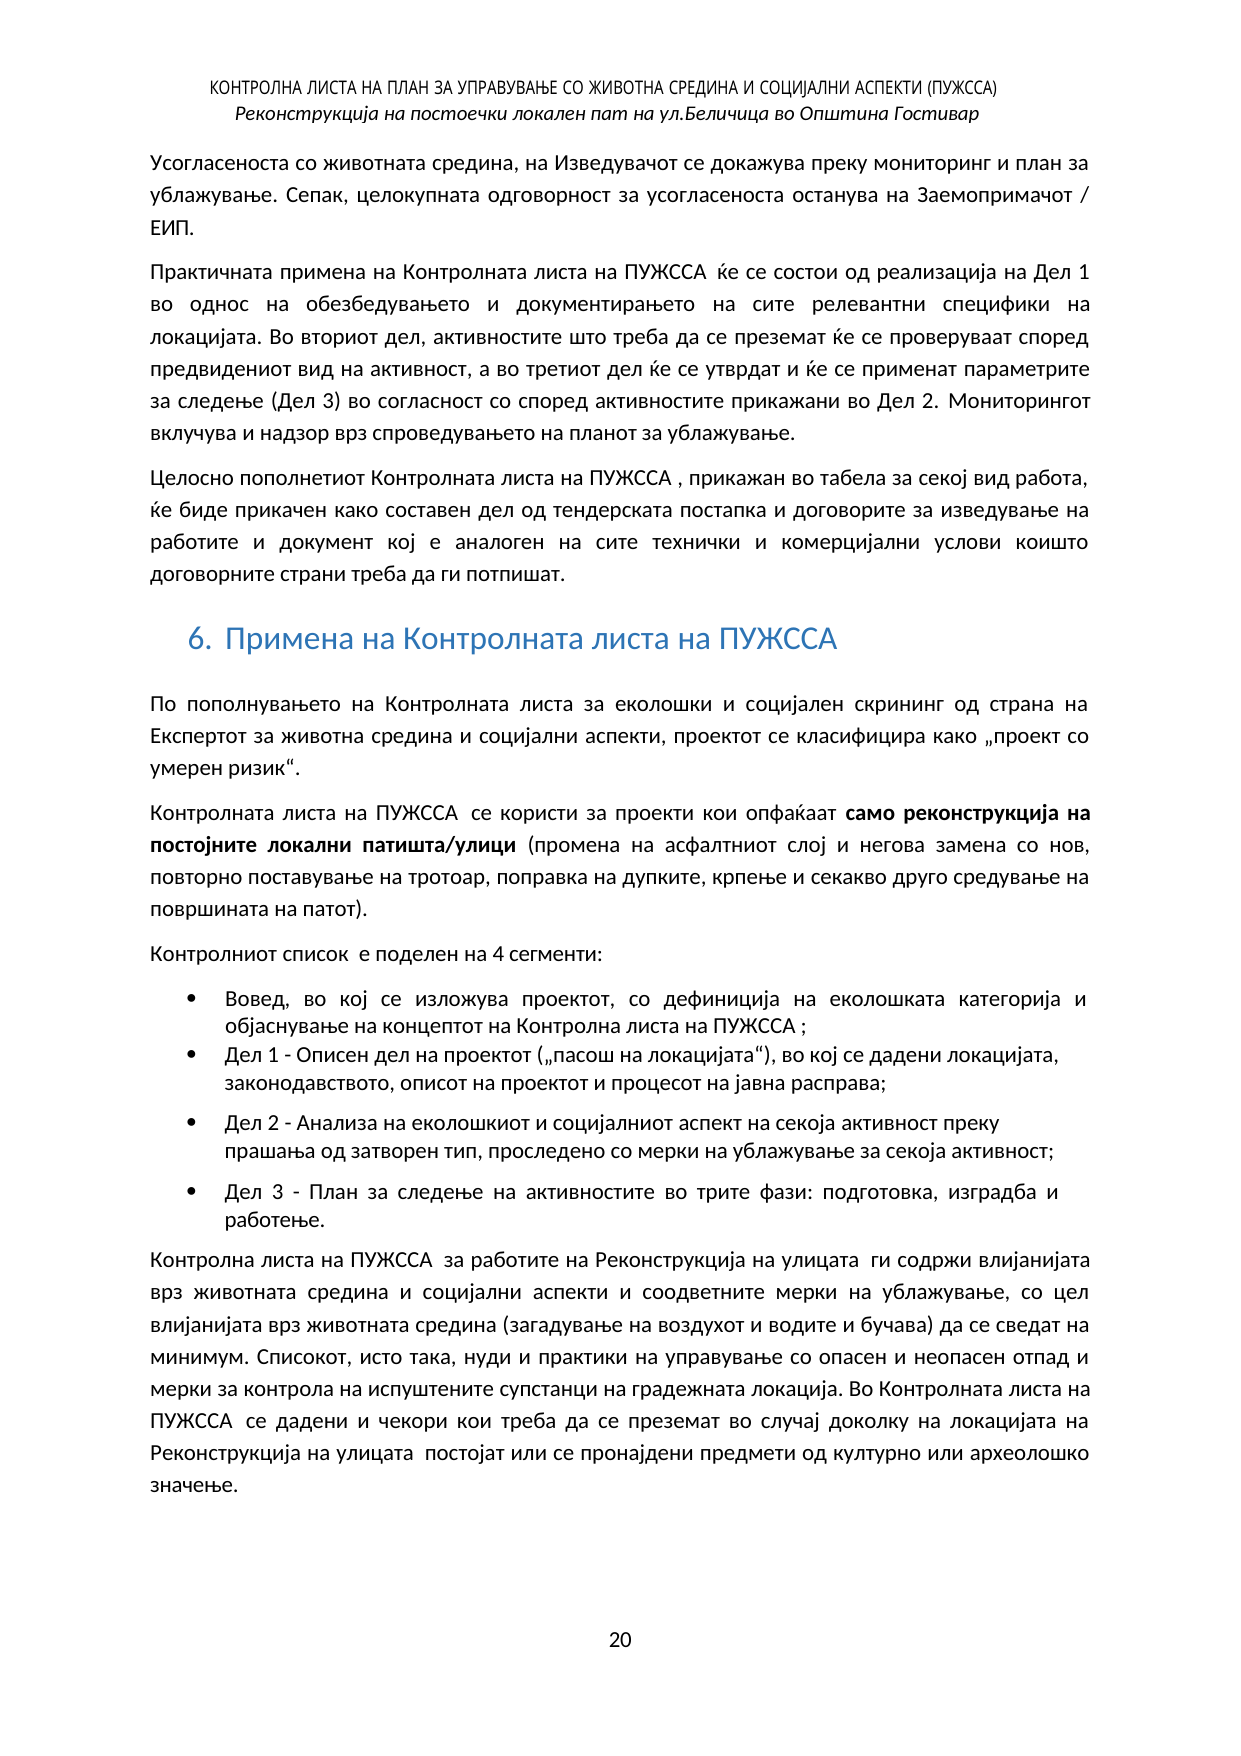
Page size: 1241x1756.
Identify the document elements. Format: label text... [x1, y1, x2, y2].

text Усогласеноста со животната средина, на Изведувачот се докажува преку мониторинг и план за ублажување. Сепак, целокупната одговорност за усогласеноста останува на Заемопримачот / ЕИП. [150, 148, 1090, 241]
list Дел 2 - Анализа на еколошкиот и социјалниот аспект на секоја активност преку прашања од затворен тип, проследено со мерки на ублажување за секоја активност; [187, 1108, 1090, 1164]
list Дел 1 - Описен дел на проектот („пасош на локацијата“), во кој се дадени локацијата, законодавството, описот на проектот и процесот на јавна расправа; [187, 1040, 1090, 1096]
text По пополнувањето на Контролната листа за еколошки и социјален скрининг од страна на Експертот за животна средина и социјални аспекти, проектот се класифицира како „проект со умерен ризик“. [150, 689, 1090, 781]
list Вовед, во кој се изложува проектот, со дефиниција на еколошката категорија и објаснување на концептот на Контролна листа на ПУЖССА ; [187, 984, 1090, 1040]
text Контролната листа на ПУЖССА се користи за проекти кои опфаќаат само реконструкција на постојните локални патишта/улици (промена на асфалтниот слој и негова замена со нов, повторно поставување на тротоар, поправка на дупките, крпење и секакво друго средување на површината на патот). [150, 798, 1091, 922]
list Дел 3 - План за следење на активностите во трите фази: подготовка, изградба и работење. [187, 1177, 1090, 1233]
text Целосно пополнетиот Контролната листа на ПУЖССА , прикажан во табела за секој вид работа, ќе биде прикачен како составен дел од тендерската постапка и договорите за изведување на работите и документ кој е аналоген на сите технички и комерцијални услови коишто договорните страни треба да ги потпишат. [150, 463, 1090, 587]
text Практичната примена на Контролната листа на ПУЖССА ќе се состои од реализација на Дел 1 во однос на обезбедувањето и документирањето на сите релевантни специфики на локацијата. Во вториот дел, активностите што треба да се преземат ќе се проверуваат според предвидениот вид на активност, а во третиот дел ќе се утврдат и ќе се применат параметрите за следење (Дел 3) во согласност со според активностите прикажани во Дел 2. Мониторингот вклучува и надзор врз спроведувањето на планот за ублажување. [150, 257, 1091, 446]
text Контролна листа на ПУЖССА за работите на Реконструкција на улицата ги содржи влијанијата врз животната средина и социјални аспекти и соодветните мерки на ублажување, со цел влијанијата врз животната средина (загадување на воздухот и водите и бучава) да се сведат на минимум. Списокот, исто така, нуди и практики на управување со опасен и неопасен отпад и мерки за контрола на испуштените супстанци на градежната локација. Во Контролната листа на ПУЖССА се дадени и чекори кои треба да се преземат во случај доколку на локацијата на Реконструкција на улицата постојат или се пронајдени предмети од културно или археолошко значење. [150, 1245, 1091, 1499]
text Контролниот список е поделен на 4 сегменти: [150, 939, 1111, 967]
subtitle Примена на Контролната листа на ПУЖССА [187, 617, 1111, 658]
